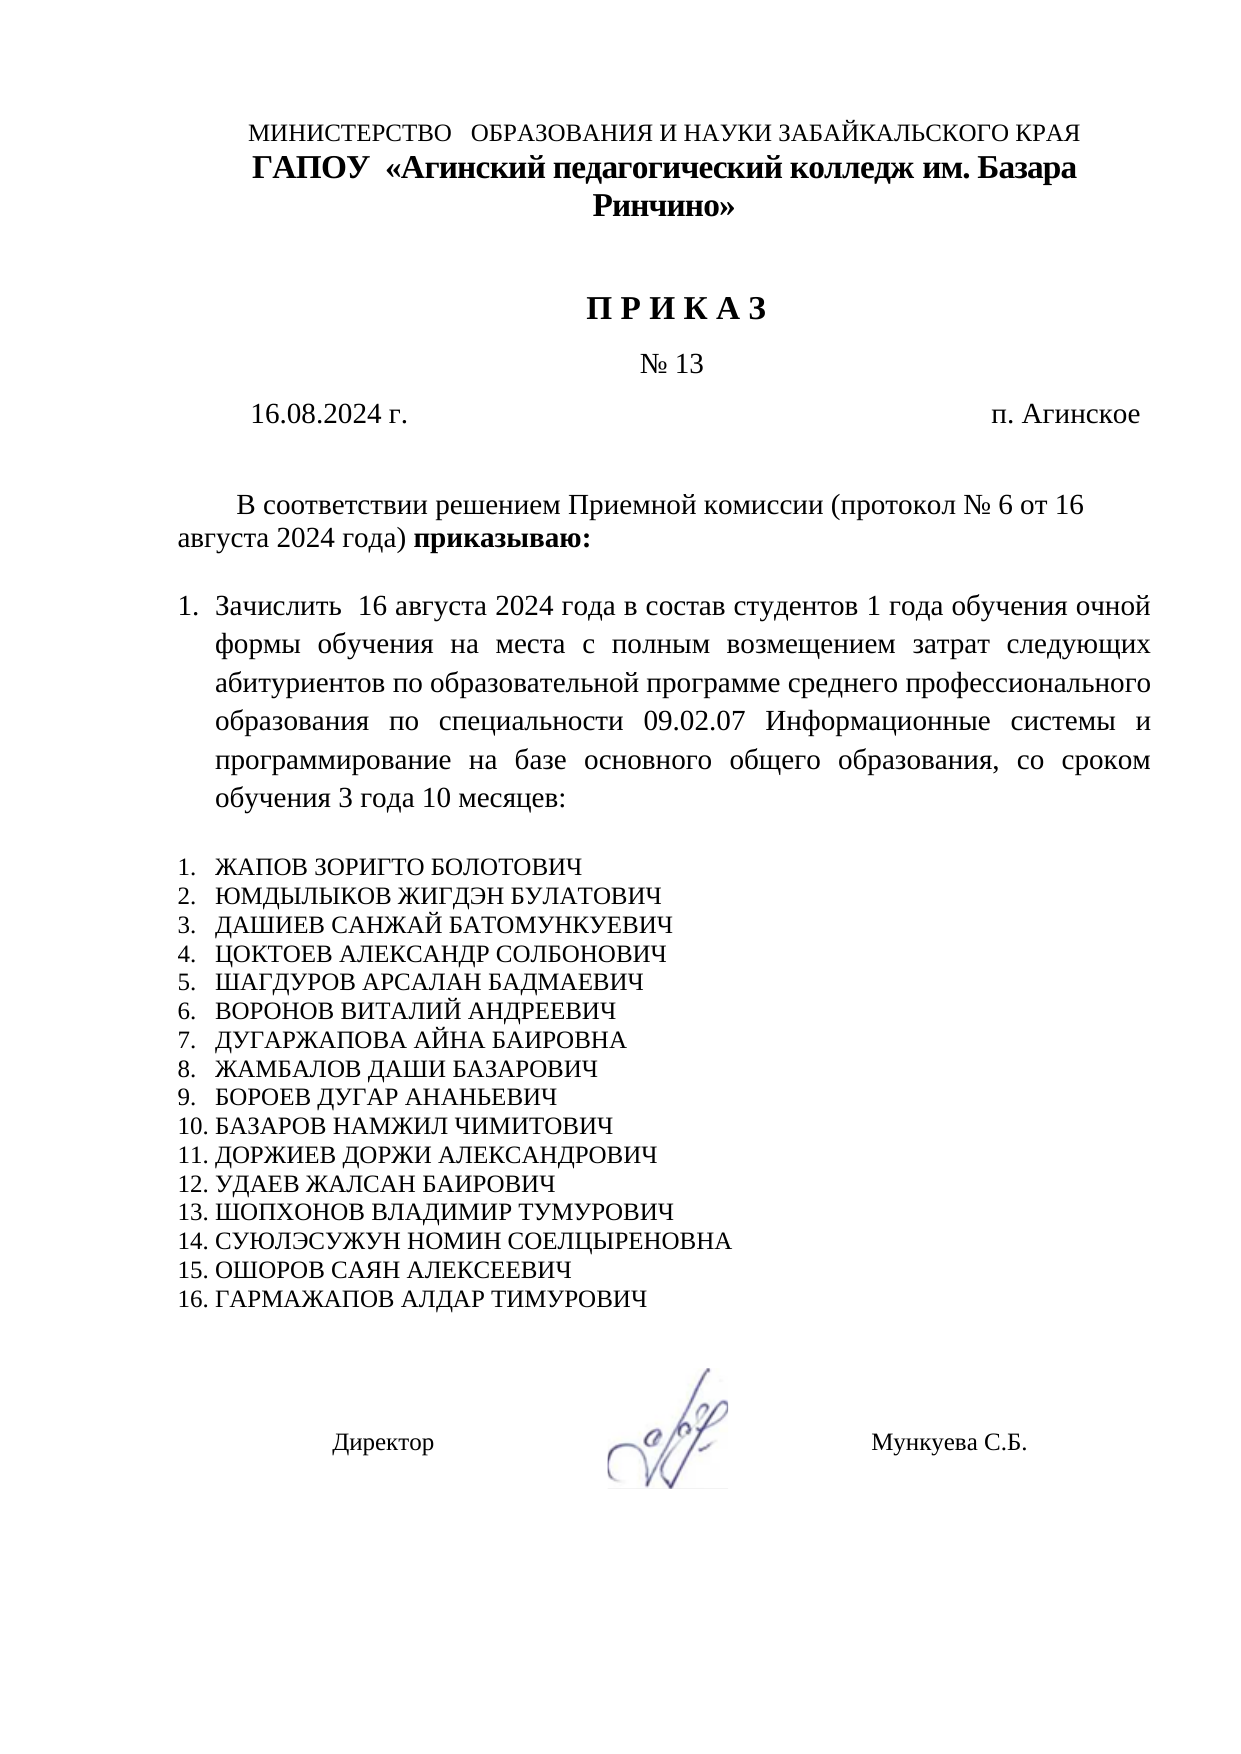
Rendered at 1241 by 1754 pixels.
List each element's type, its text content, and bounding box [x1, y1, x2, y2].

list ДАШИЕВ САНЖАЙ БАТОМУНКУЕВИЧ [177, 910, 1152, 939]
list Зачислить 16 августа 2024 года в состав студентов 1 года обучения очной формы обучения на места с полным возмещением затрат следующих абитуриентов по образовательной программе среднего профессионального образования по специальности 09.02.07 Информационные системы и программирование на базе основного общего образования, со сроком обучения 3 года 10 месяцев: [177, 588, 1152, 814]
text В соответствии решением Приемной комиссии (протокол № 6 от 16 августа 2024 года) приказываю: [177, 487, 1152, 554]
list ВОРОНОВ ВИТАЛИЙ АНДРЕЕВИЧ [177, 996, 1152, 1025]
list ДУГАРЖАПОВА АЙНА БАИРОВНА [177, 1025, 1152, 1054]
text ГАПОУ «Агинский педагогический колледж им. Базара Ринчино» [177, 147, 1152, 223]
list ГАРМАЖАПОВ АЛДАР ТИМУРОВИЧ [177, 1284, 1152, 1312]
list БАЗАРОВ НАМЖИЛ ЧИМИТОВИЧ [177, 1111, 1152, 1140]
text Директор Мункуева С.Б. [729, 1427, 1152, 1456]
list БОРОЕВ ДУГАР АНАНЬЕВИЧ [177, 1082, 1152, 1111]
text № 13 [177, 346, 1152, 379]
list ЦОКТОЕВ АЛЕКСАНДР СОЛБОНОВИЧ [177, 939, 1152, 967]
subtitle П Р И К А З [266, 288, 1152, 327]
list ЮМДЫЛЫКОВ ЖИГДЭН БУЛАТОВИЧ [177, 881, 1152, 910]
list ЖАМБАЛОВ ДАШИ БАЗАРОВИЧ [177, 1054, 1152, 1082]
list ОШОРОВ САЯН АЛЕКСЕЕВИЧ [177, 1255, 1152, 1284]
list ДОРЖИЕВ ДОРЖИ АЛЕКСАНДРОВИЧ [177, 1140, 1152, 1169]
list ШОПХОНОВ ВЛАДИМИР ТУМУРОВИЧ [177, 1197, 1152, 1226]
picture [606, 1368, 729, 1486]
text МИНИСТЕРСТВО ОБРАЗОВАНИЯ И НАУКИ ЗАБАЙКАЛЬСКОГО КРАЯ [177, 118, 1152, 147]
text 16.08.2024 г. п. Агинское [177, 396, 1152, 429]
text Директор Мункуева С.Б. [177, 1427, 606, 1456]
list УДАЕВ ЖАЛСАН БАИРОВИЧ [177, 1169, 1152, 1197]
list ЖАПОВ ЗОРИГТО БОЛОТОВИЧ [177, 852, 1152, 881]
list ШАГДУРОВ АРСАЛАН БАДМАЕВИЧ [177, 967, 1152, 996]
list СУЮЛЭСУЖУН НОМИН СОЕЛЦЫРЕНОВНА [177, 1226, 1152, 1255]
